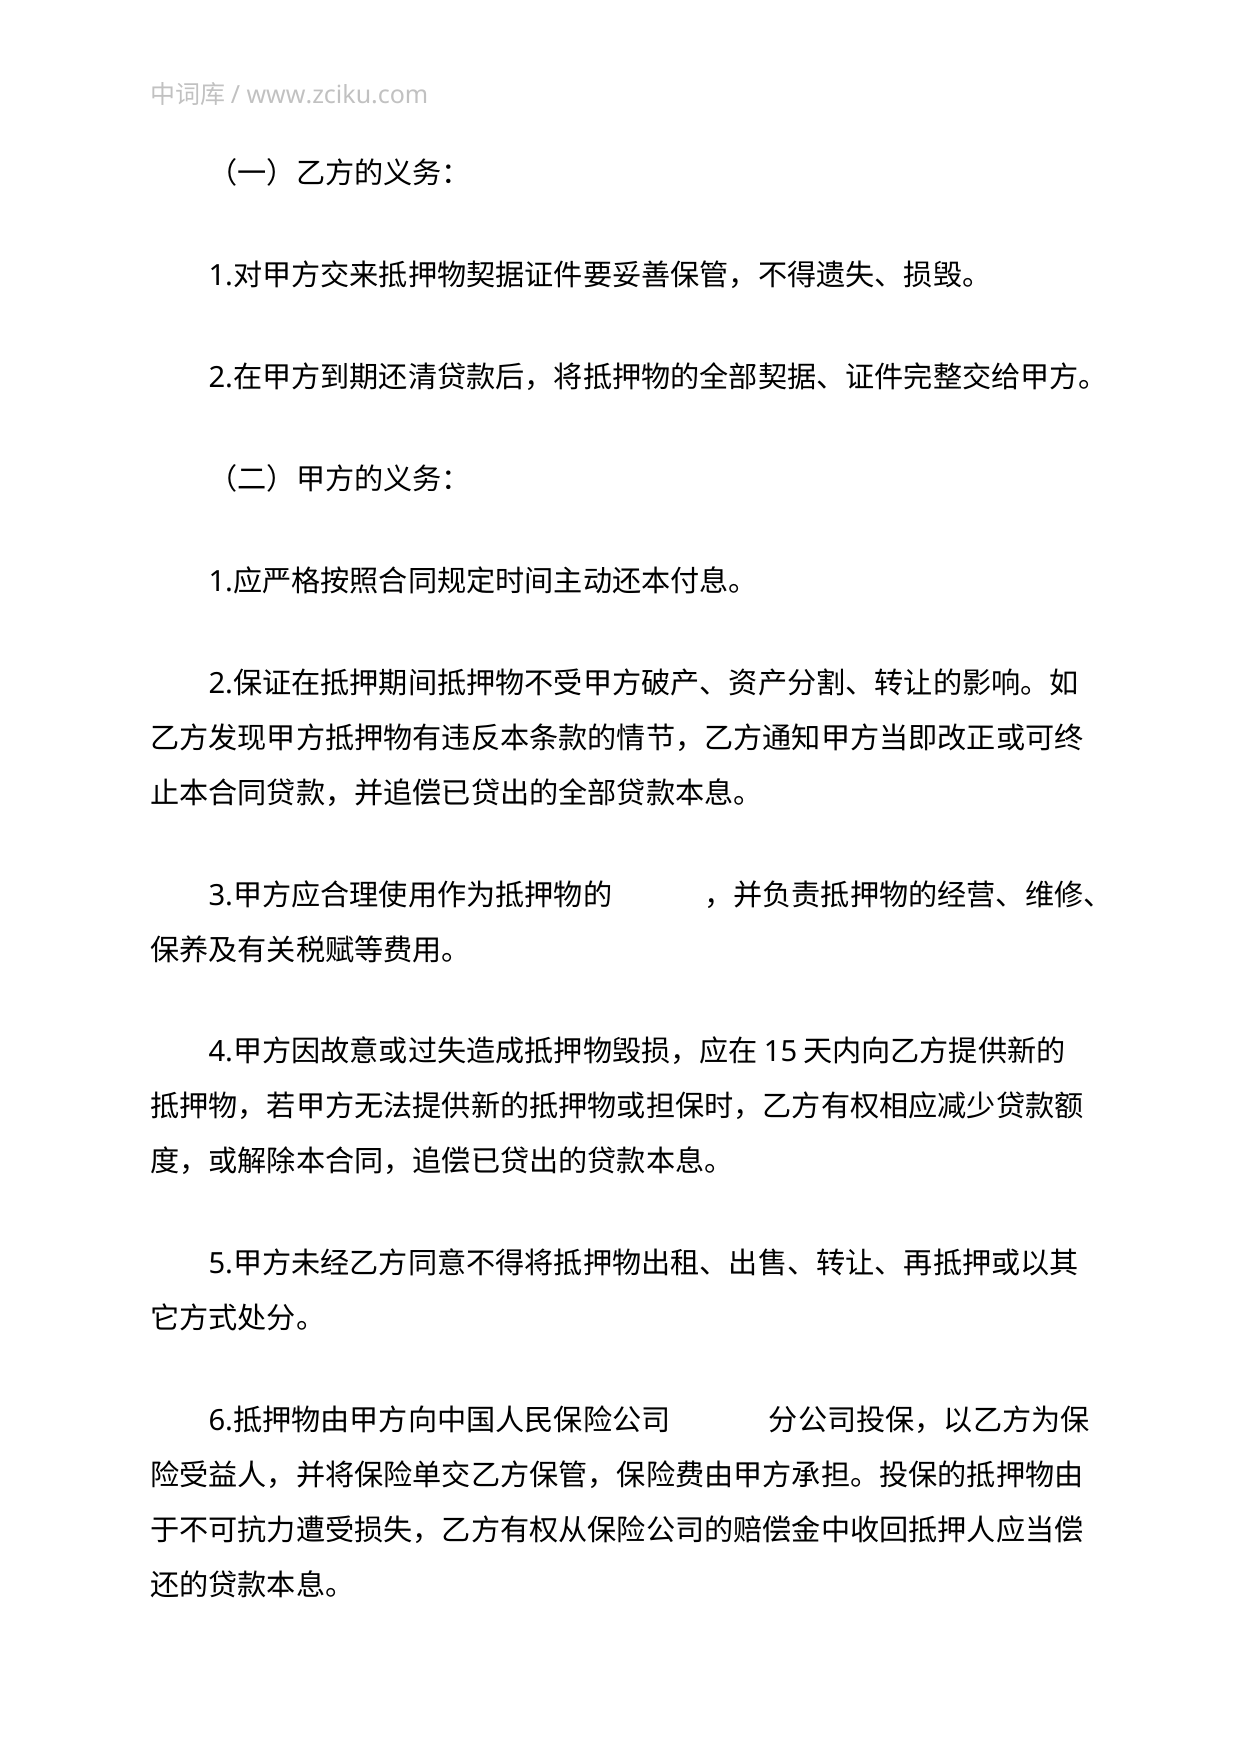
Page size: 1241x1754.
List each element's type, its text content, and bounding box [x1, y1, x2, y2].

text 2.在甲方到期还清贷款后，将抵押物的全部契据、证件完整交给甲方。 [150, 354, 1090, 396]
text 1.对甲方交来抵押物契据证件要妥善保管，不得遗失、损毁。 [150, 252, 1090, 294]
text 3.甲方应合理使用作为抵押物的 ，并负责抵押物的经营、维修、保养及有关税赋等费用。 [150, 871, 1090, 968]
text 4.甲方因故意或过失造成抵押物毁损，应在15天内向乙方提供新的抵押物，若甲方无法提供新的抵押物或担保时，乙方有权相应减少贷款额度，或解除本合同，追偿已贷出的贷款本息。 [150, 1028, 1090, 1180]
text 5.甲方未经乙方同意不得将抵押物出租、出售、转让、再抵押或以其它方式处分。 [150, 1239, 1090, 1337]
text （一）乙方的义务： [150, 150, 1090, 192]
text （二）甲方的义务： [150, 456, 1090, 498]
text 2.保证在抵押期间抵押物不受甲方破产、资产分割、转让的影响。如乙方发现甲方抵押物有违反本条款的情节，乙方通知甲方当即改正或可终止本合同贷款，并追偿已贷出的全部贷款本息。 [150, 659, 1090, 812]
text 1.应严格按照合同规定时间主动还本付息。 [150, 557, 1090, 600]
text 6.抵押物由甲方向中国人民保险公司 分公司投保，以乙方为保险受益人，并将保险单交乙方保管，保险费由甲方承担。投保的抵押物由于不可抗力遭受损失，乙方有权从保险公司的赔偿金中收回抵押人应当偿还的贷款本息。 [150, 1396, 1090, 1603]
